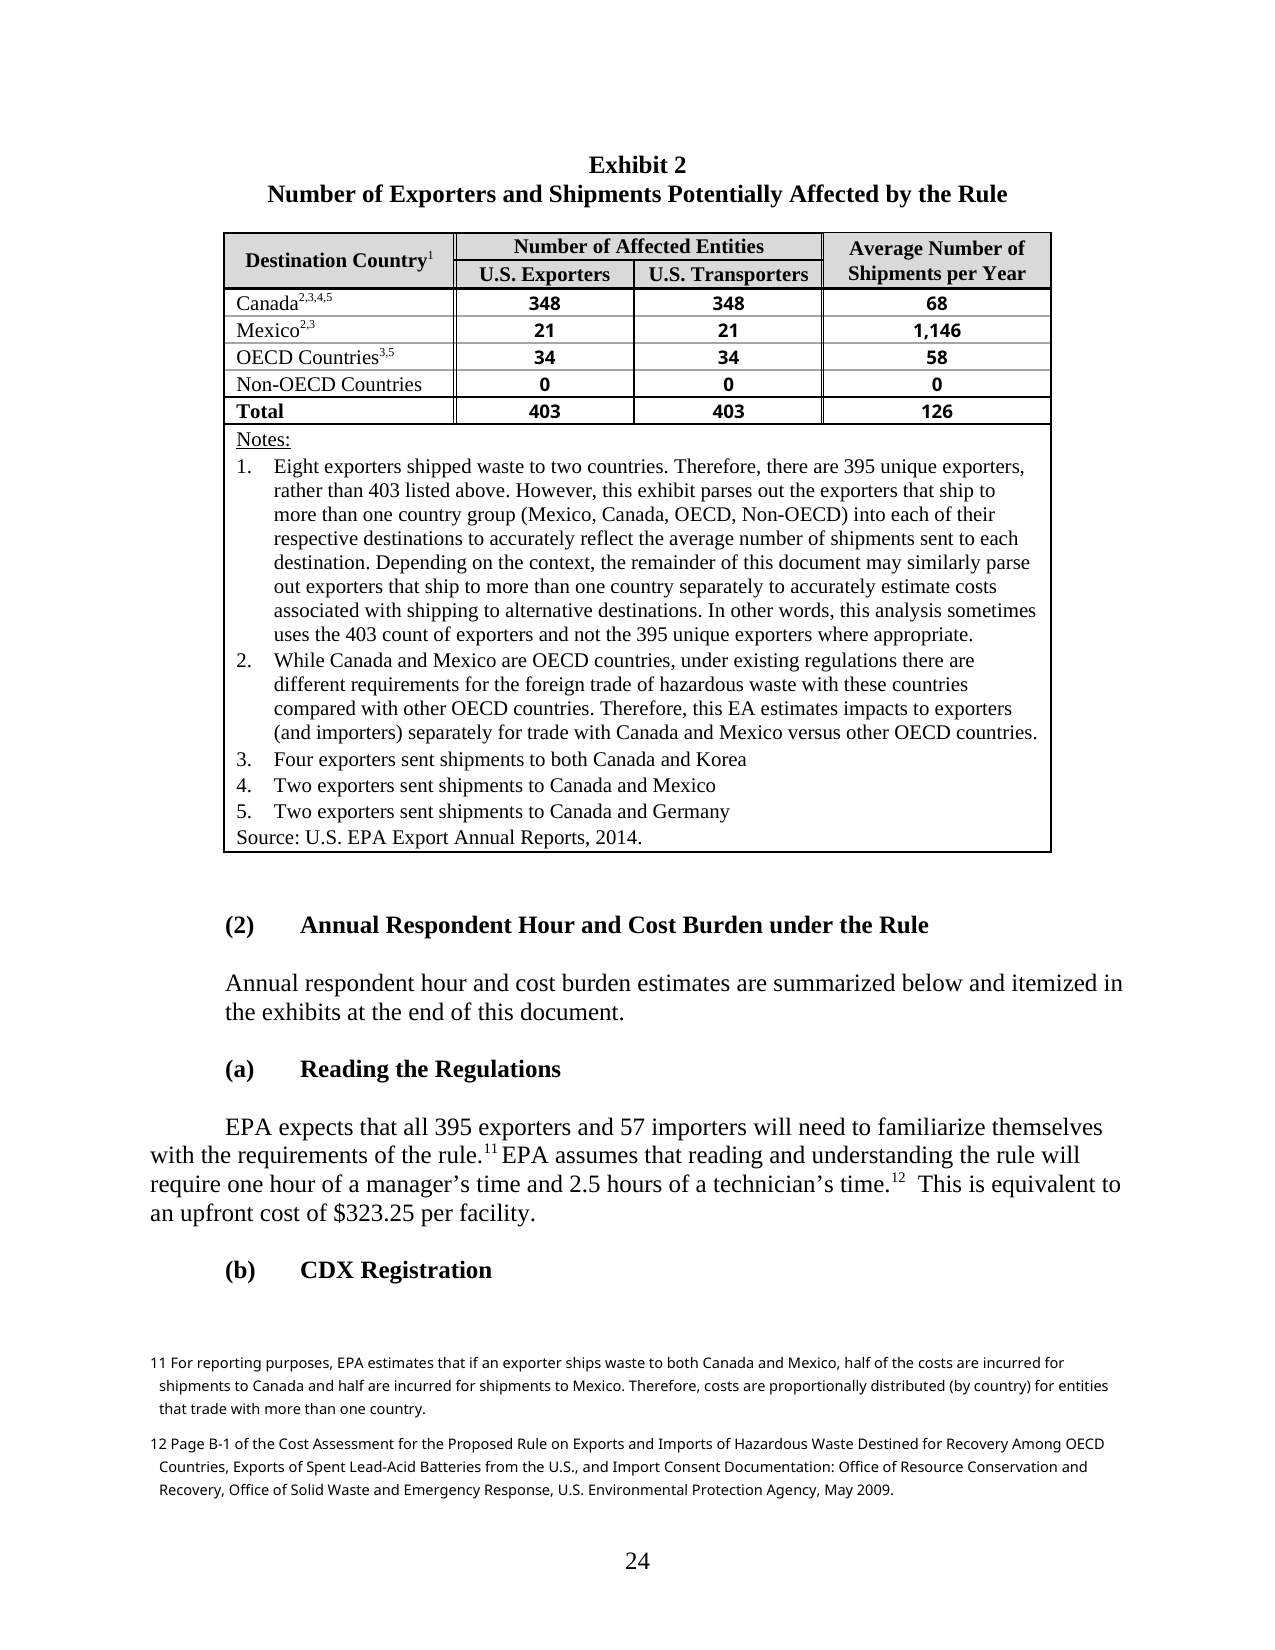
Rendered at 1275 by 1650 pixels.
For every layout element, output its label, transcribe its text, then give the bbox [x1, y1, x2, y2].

table_cell 0 [635, 371, 821, 396]
table_cell 34 [457, 344, 633, 369]
table_cell U.S. Transporters [635, 261, 821, 287]
table_cell 68 [824, 290, 1050, 315]
text Annual respondent hour and cost burden estimates are summarized below and itemized in the exhibits at the end of this document. [225, 968, 1125, 1025]
table_cell 348 [457, 290, 633, 315]
table_cell Canada2,3,4,5 [225, 290, 453, 315]
text (2) Annual Respondent Hour and Cost Burden under the Rule [225, 910, 1125, 939]
table_cell Total [225, 398, 453, 423]
table_header Number of Affected Entities [457, 234, 821, 259]
table_cell 403 [635, 398, 821, 423]
table_cell 21 [635, 317, 821, 342]
table_cell 348 [635, 290, 821, 315]
text (b) CDX Registration [150, 1255, 1125, 1284]
table_cell 21 [457, 317, 633, 342]
text Number of Exporters and Shipments Potentially Affected by the Rule [150, 179, 1125, 207]
table_cell 403 [457, 398, 633, 423]
table_cell 0 [824, 371, 1050, 396]
table_cell 0 [457, 371, 633, 396]
text EPA expects that all 395 exporters and 57 importers will need to familiarize themselves with the requirements of the rule. EPA assumes that reading and understanding the rule will require one hour of a manager’s time and 2.5 hours of a technician’s time. This is equivalent to an upfront cost of $323.25 per facility. [150, 1112, 1125, 1227]
table_cell 34 [635, 344, 821, 369]
table_cell U.S. Exporters [457, 261, 633, 287]
table_cell 126 [824, 398, 1050, 423]
table_cell Mexico2,3 [225, 317, 453, 342]
table_cell Notes: Eight exporters shipped waste to two countries. Therefore, there are 395 unique exporters, rather than 403 listed above. However, this exhibit parses out the exporters that ship to more than one country group (Mexico, Canada, OECD, Non-OECD) into each of their respective destinations to accurately reflect the average number of shipments sent to each destination. Depending on the context, the remainder of this document may similarly parse out exporters that ship to more than one country separately to accurately estimate costs associated with shipping to alternative destinations. In other words, this analysis sometimes uses the 403 count of exporters and not the 395 unique exporters where appropriate. While Canada and Mexico are OECD countries, under existing regulations there are different requirements for the foreign trade of hazardous waste with these countries compared with other OECD countries. Therefore, this EA estimates impacts to exporters (and importers) separately for trade with Canada and Mexico versus other OECD countries. Four exporters sent shipments to both Canada and Korea Two exporters sent shipments to Canada and Mexico Two exporters sent shipments to Canada and Germany Source: U.S. EPA Export Annual Reports, 2014. [225, 425, 1050, 851]
text Exhibit 2 [150, 150, 1125, 179]
table_cell 1,146 [824, 317, 1050, 342]
text (a) Reading the Regulations [225, 1054, 1125, 1083]
table_cell 58 [824, 344, 1050, 369]
table_header Destination Country1 [225, 234, 453, 287]
table_cell OECD Countries3,5 [225, 344, 453, 369]
table_header Average Number of Shipments per Year [824, 233, 1050, 287]
table_cell Non-OECD Countries [225, 371, 453, 396]
